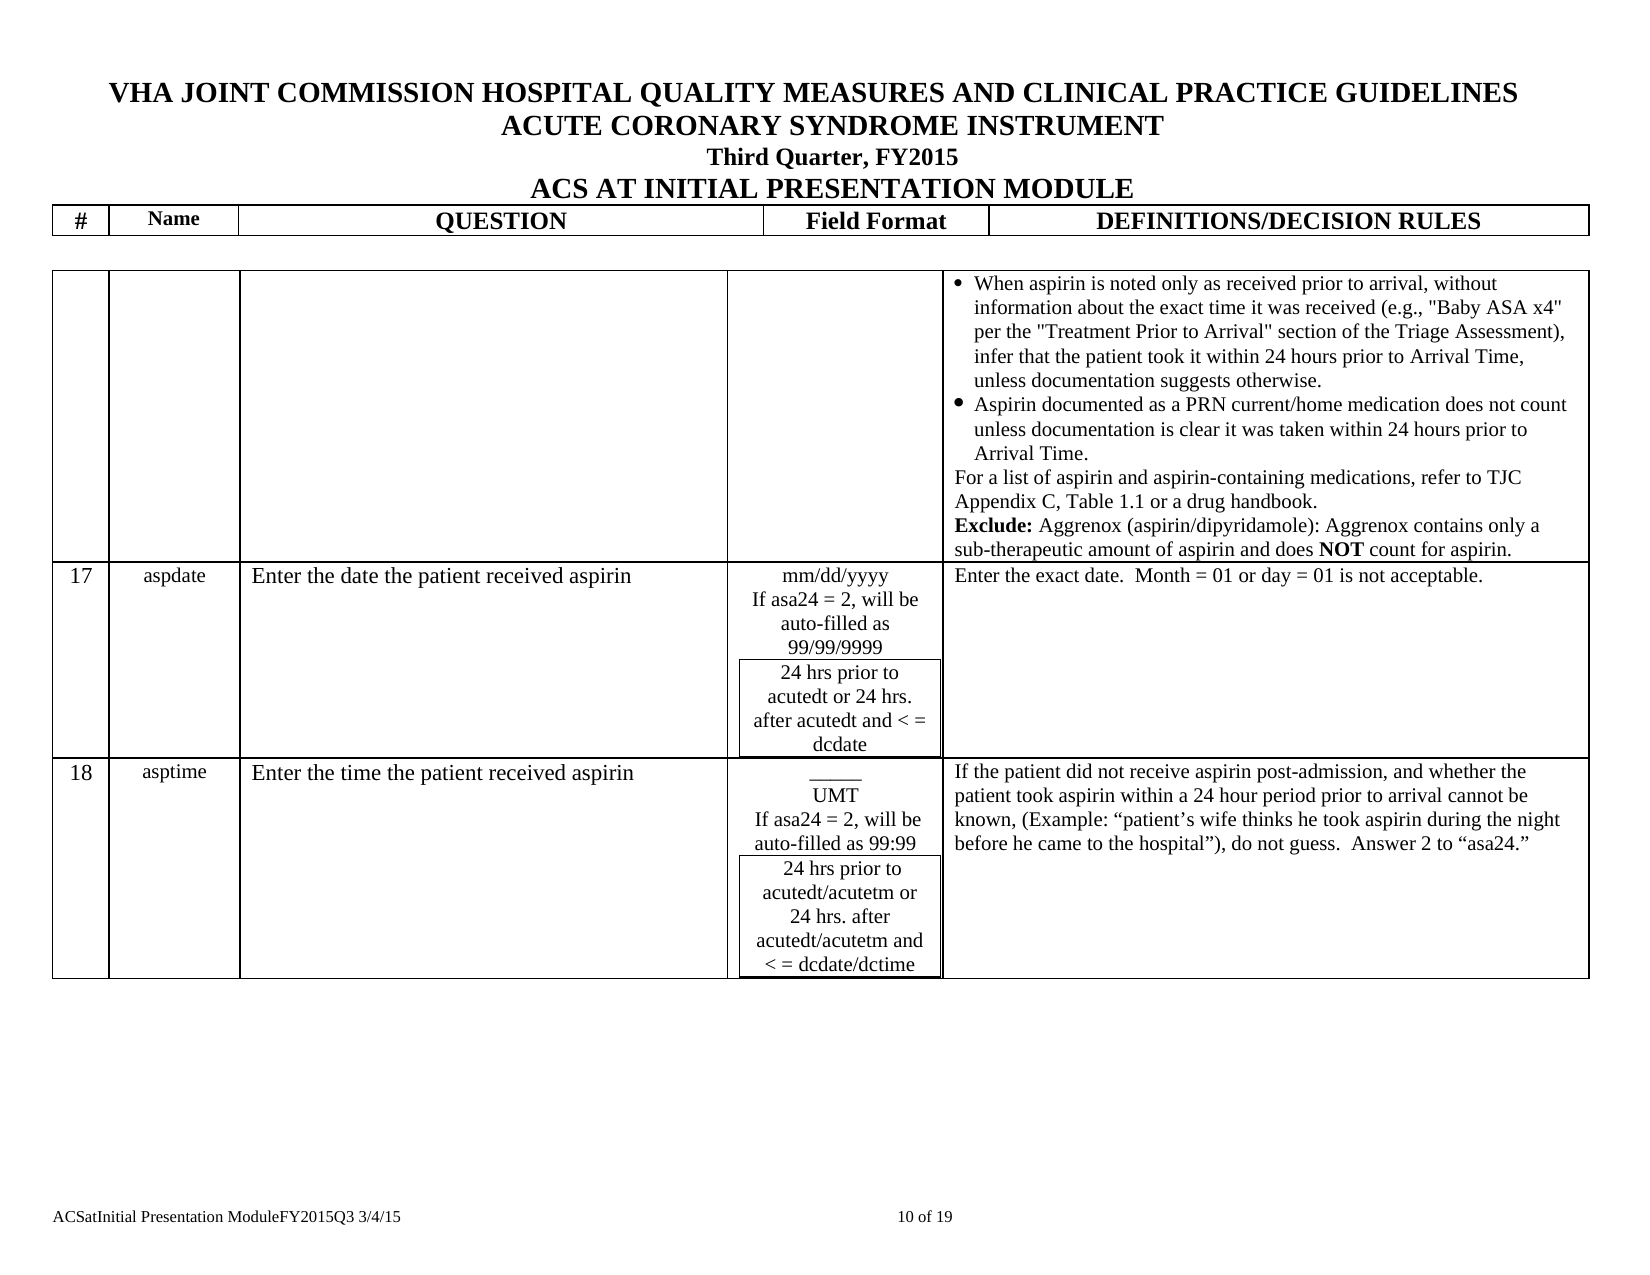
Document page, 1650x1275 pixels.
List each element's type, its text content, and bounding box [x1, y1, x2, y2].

table_cell Enter the time the patient received aspirin [241, 759, 727, 977]
table_cell asptime [110, 759, 239, 977]
table_cell [53, 271, 108, 561]
table_cell mm/dd/yyyy If asa24 = 2, will be auto-filled as 99/99/9999 [728, 563, 942, 757]
table_cell _____ UMT If asa24 = 2, will be auto-filled as 99:99 [728, 759, 942, 977]
table_cell [728, 271, 942, 561]
table_cell If the patient did not receive aspirin post-admission, and whether the patient took aspirin within a 24 hour period prior to arrival cannot be known, (Example: “patient’s wife thinks he took aspirin during the night before he came to the hospital”), do not guess. Answer 2 to “asa24.” [944, 759, 1588, 977]
table_cell [241, 271, 727, 561]
table_cell Enter the exact date. Month = 01 or day = 01 is not acceptable. [944, 563, 1588, 757]
table_cell Enter the date the patient received aspirin [241, 563, 727, 757]
table_cell 18 [53, 759, 108, 977]
table_cell aspdate [110, 563, 239, 757]
table_cell When aspirin is noted only as received prior to arrival, without information about the exact time it was received (e.g., "Baby ASA x4" per the "Treatment Prior to Arrival" section of the Triage Assessment), infer that the patient took it within 24 hours prior to Arrival Time, unless documentation suggests otherwise. Aspirin documented as a PRN current/home medication does not count unless documentation is clear it was taken within 24 hours prior to Arrival Time. For a list of aspirin and aspirin-containing medications, refer to TJC Appendix C, Table 1.1 or a drug handbook. Exclude: Aggrenox (aspirin/dipyridamole): Aggrenox contains only a sub-therapeutic amount of aspirin and does NOT count for aspirin. [944, 271, 1588, 561]
table_cell [110, 271, 239, 561]
table_cell 17 [53, 563, 108, 757]
